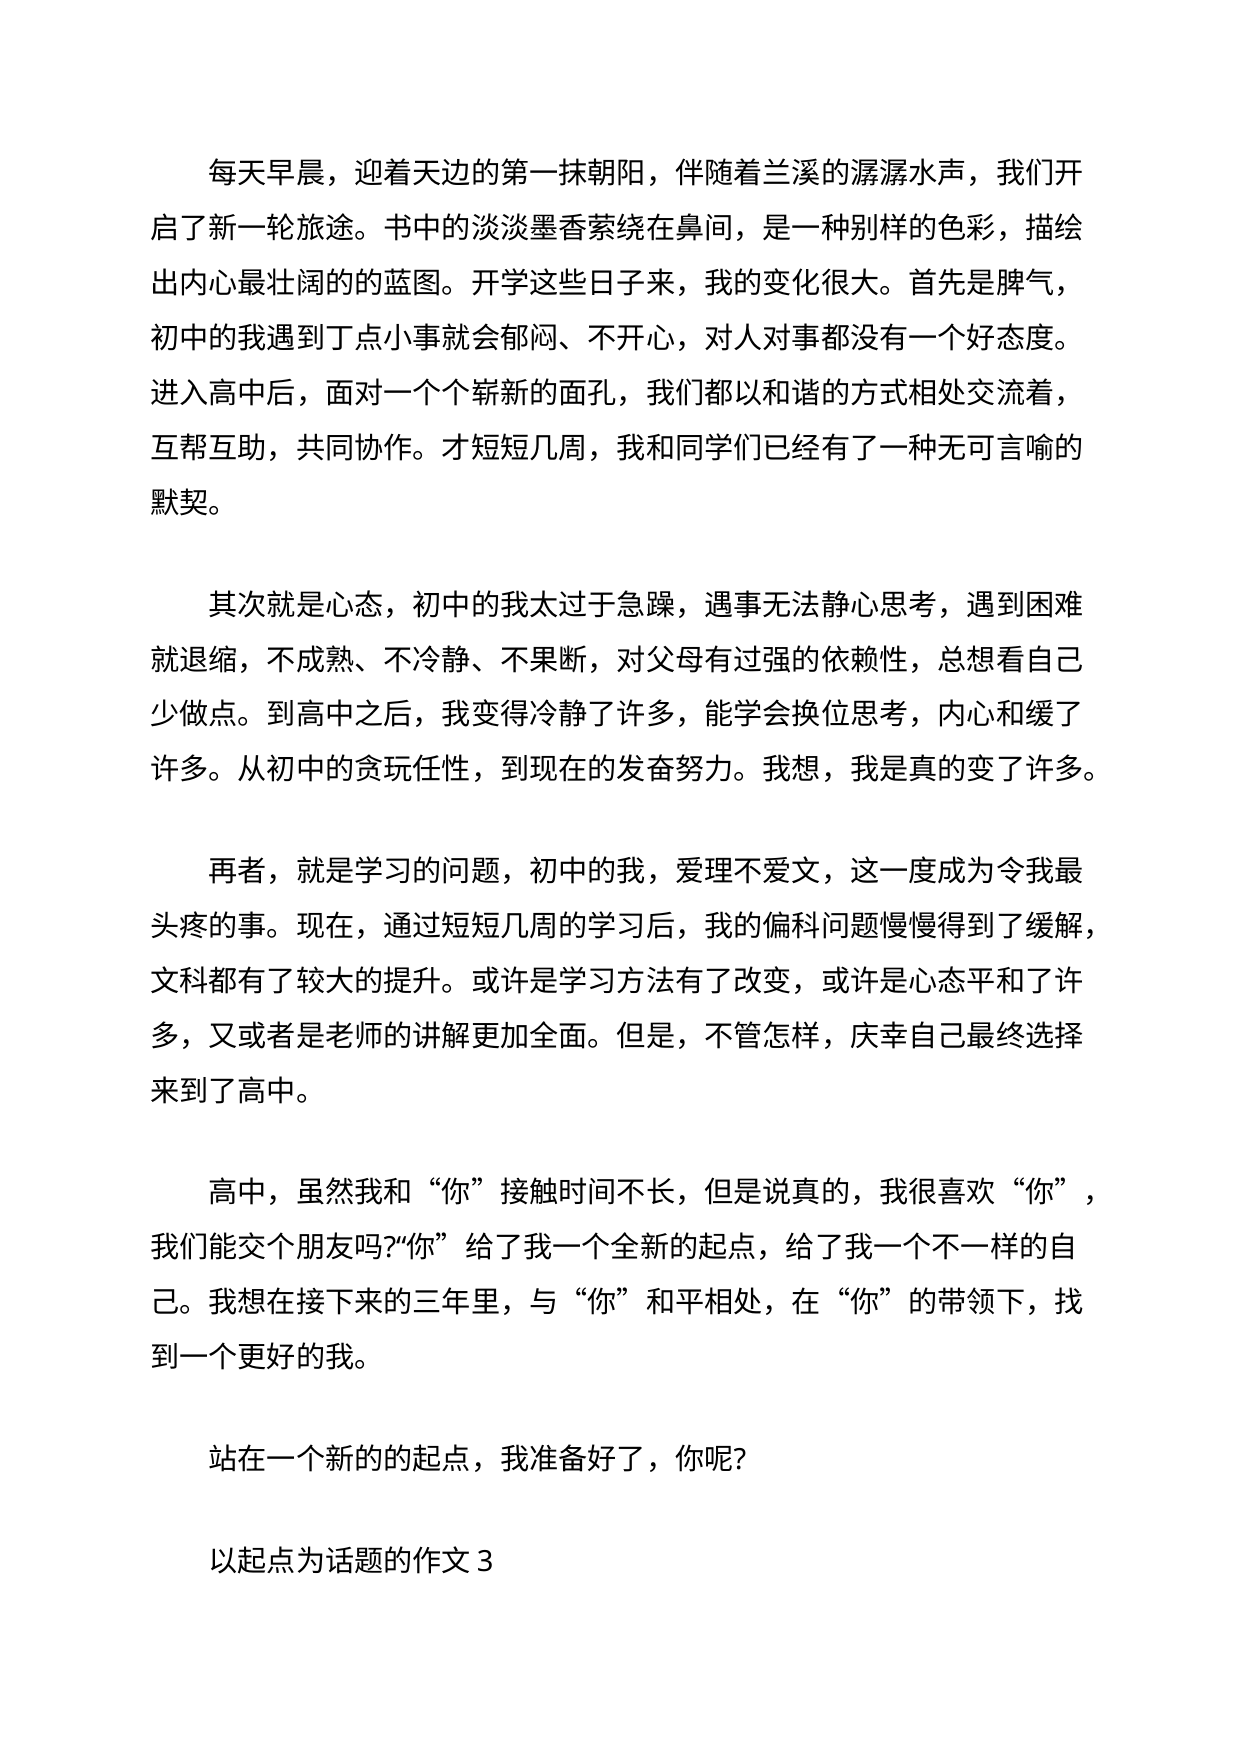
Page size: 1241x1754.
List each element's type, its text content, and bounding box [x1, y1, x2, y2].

text 其次就是心态，初中的我太过于急躁，遇事无法静心思考，遇到困难就退缩，不成熟、不冷静、不果断，对父母有过强的依赖性，总想看自己少做点。到高中之后，我变得冷静了许多，能学会换位思考，内心和缓了许多。从初中的贪玩任性，到现在的发奋努力。我想，我是真的变了许多。 [150, 581, 1090, 788]
text 每天早晨，迎着天边的第一抹朝阳，伴随着兰溪的潺潺水声，我们开启了新一轮旅途。书中的淡淡墨香萦绕在鼻间，是一种别样的色彩，描绘出内心最壮阔的的蓝图。开学这些日子来，我的变化很大。首先是脾气，初中的我遇到丁点小事就会郁闷、不开心，对人对事都没有一个好态度。进入高中后，面对一个个崭新的面孔，我们都以和谐的方式相处交流着，互帮互助，共同协作。才短短几周，我和同学们已经有了一种无可言喻的默契。 [150, 150, 1090, 522]
text 以起点为话题的作文3 [150, 1537, 1090, 1580]
text 再者，就是学习的问题，初中的我，爱理不爱文，这一度成为令我最头疼的事。现在，通过短短几周的学习后，我的偏科问题慢慢得到了缓解，文科都有了较大的提升。或许是学习方法有了改变，或许是心态平和了许多，又或者是老师的讲解更加全面。但是，不管怎样，庆幸自己最终选择来到了高中。 [150, 848, 1090, 1109]
text 高中，虽然我和“你”接触时间不长，但是说真的，我很喜欢“你”，我们能交个朋友吗?“你”给了我一个全新的起点，给了我一个不一样的自己。我想在接下来的三年里，与“你”和平相处，在“你”的带领下，找到一个更好的我。 [150, 1169, 1090, 1376]
text 站在一个新的的起点，我准备好了，你呢? [150, 1436, 1090, 1478]
